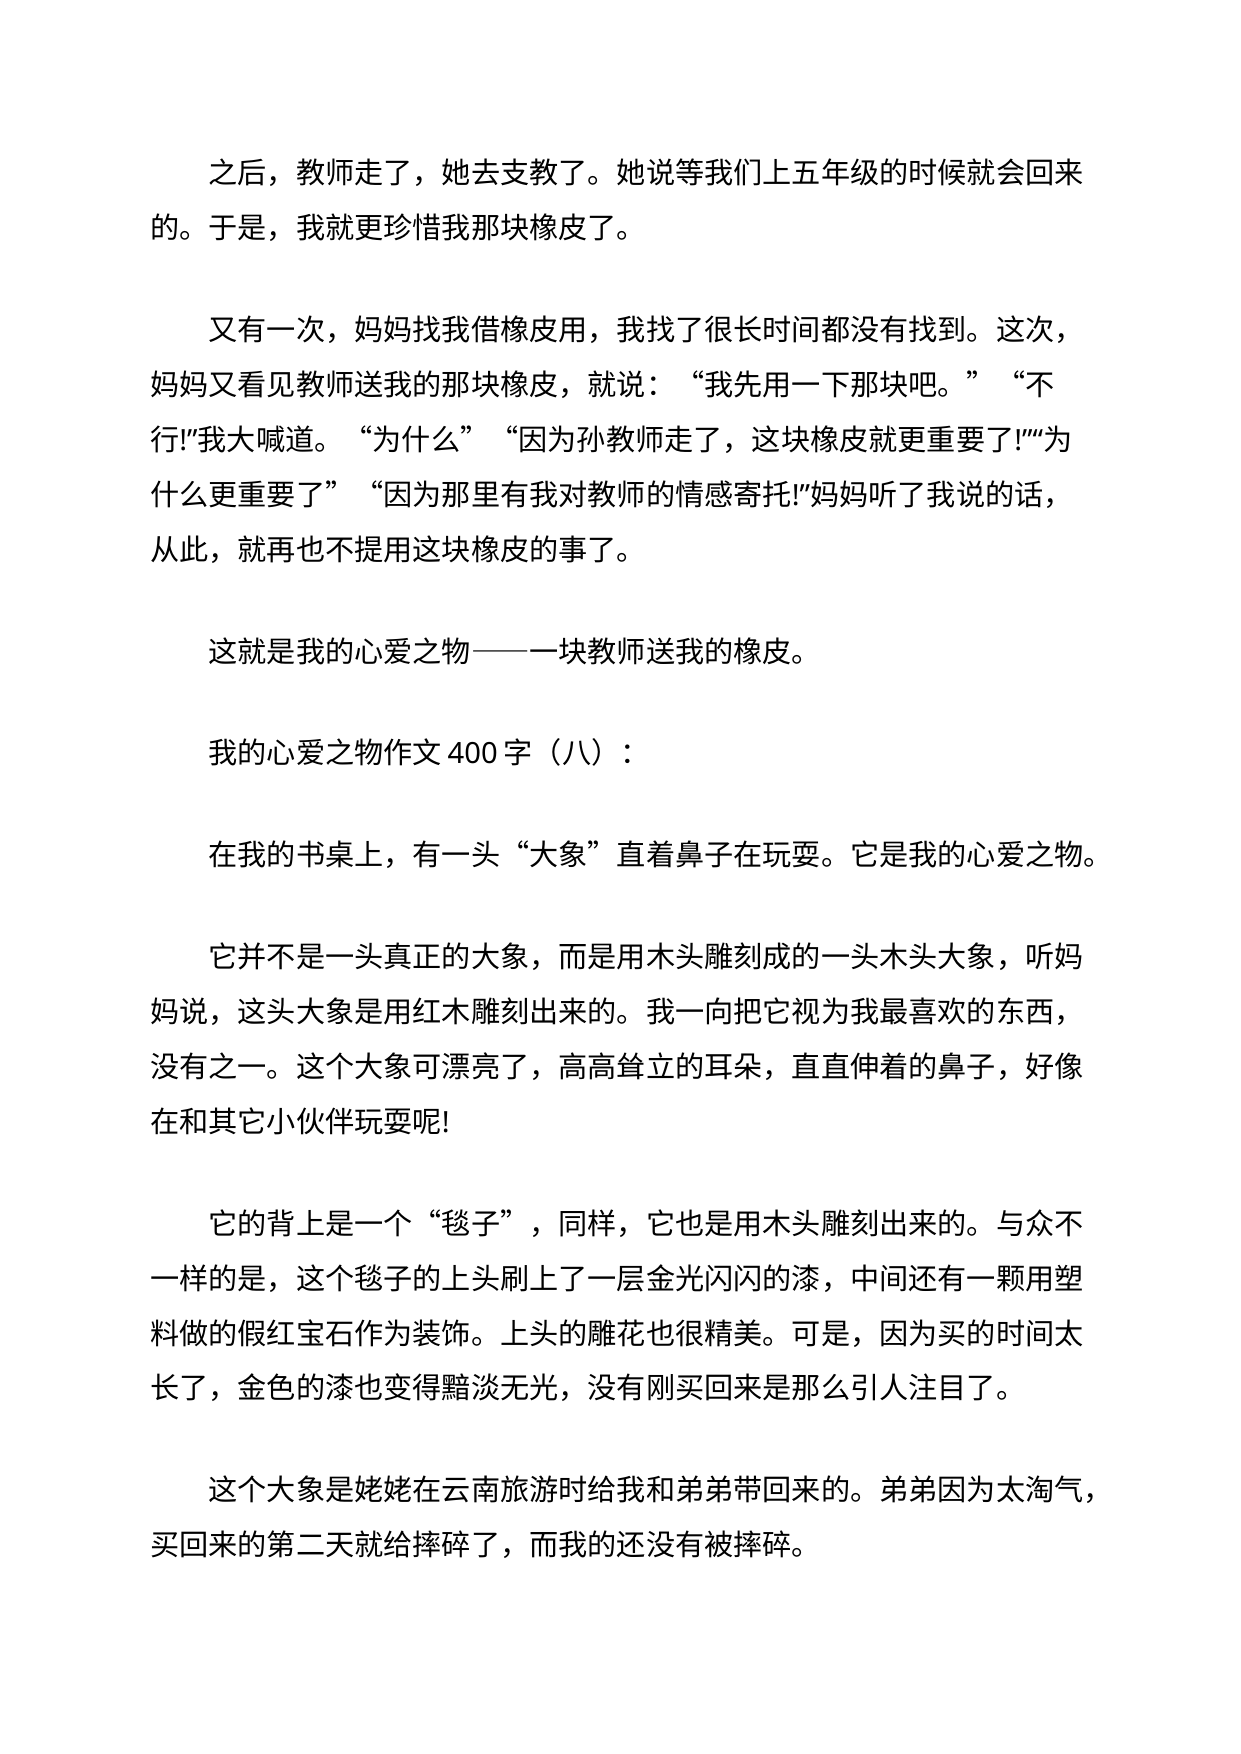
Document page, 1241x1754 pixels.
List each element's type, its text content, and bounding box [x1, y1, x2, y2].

text 这就是我的心爱之物——一块教师送我的橡皮。 [150, 628, 1090, 671]
text 之后，教师走了，她去支教了。她说等我们上五年级的时候就会回来的。于是，我就更珍惜我那块橡皮了。 [150, 150, 1090, 247]
text 这个大象是姥姥在云南旅游时给我和弟弟带回来的。弟弟因为太淘气，买回来的第二天就给摔碎了，而我的还没有被摔碎。 [150, 1467, 1090, 1564]
text 又有一次，妈妈找我借橡皮用，我找了很长时间都没有找到。这次，妈妈又看见教师送我的那块橡皮，就说：“我先用一下那块吧。”“不行!”我大喊道。“为什么”“因为孙教师走了，这块橡皮就更重要了!”“为什么更重要了”“因为那里有我对教师的情感寄托!”妈妈听了我说的话，从此，就再也不提用这块橡皮的事了。 [150, 307, 1090, 569]
text 在我的书桌上，有一头“大象”直着鼻子在玩耍。它是我的心爱之物。 [150, 832, 1090, 874]
text 它并不是一头真正的大象，而是用木头雕刻成的一头木头大象，听妈妈说，这头大象是用红木雕刻出来的。我一向把它视为我最喜欢的东西，没有之一。这个大象可漂亮了，高高耸立的耳朵，直直伸着的鼻子，好像在和其它小伙伴玩耍呢! [150, 934, 1090, 1141]
text 我的心爱之物作文400字（八）： [150, 730, 1090, 772]
text 它的背上是一个“毯子”，同样，它也是用木头雕刻出来的。与众不一样的是，这个毯子的上头刷上了一层金光闪闪的漆，中间还有一颗用塑料做的假红宝石作为装饰。上头的雕花也很精美。可是，因为买的时间太长了，金色的漆也变得黯淡无光，没有刚买回来是那么引人注目了。 [150, 1200, 1090, 1407]
